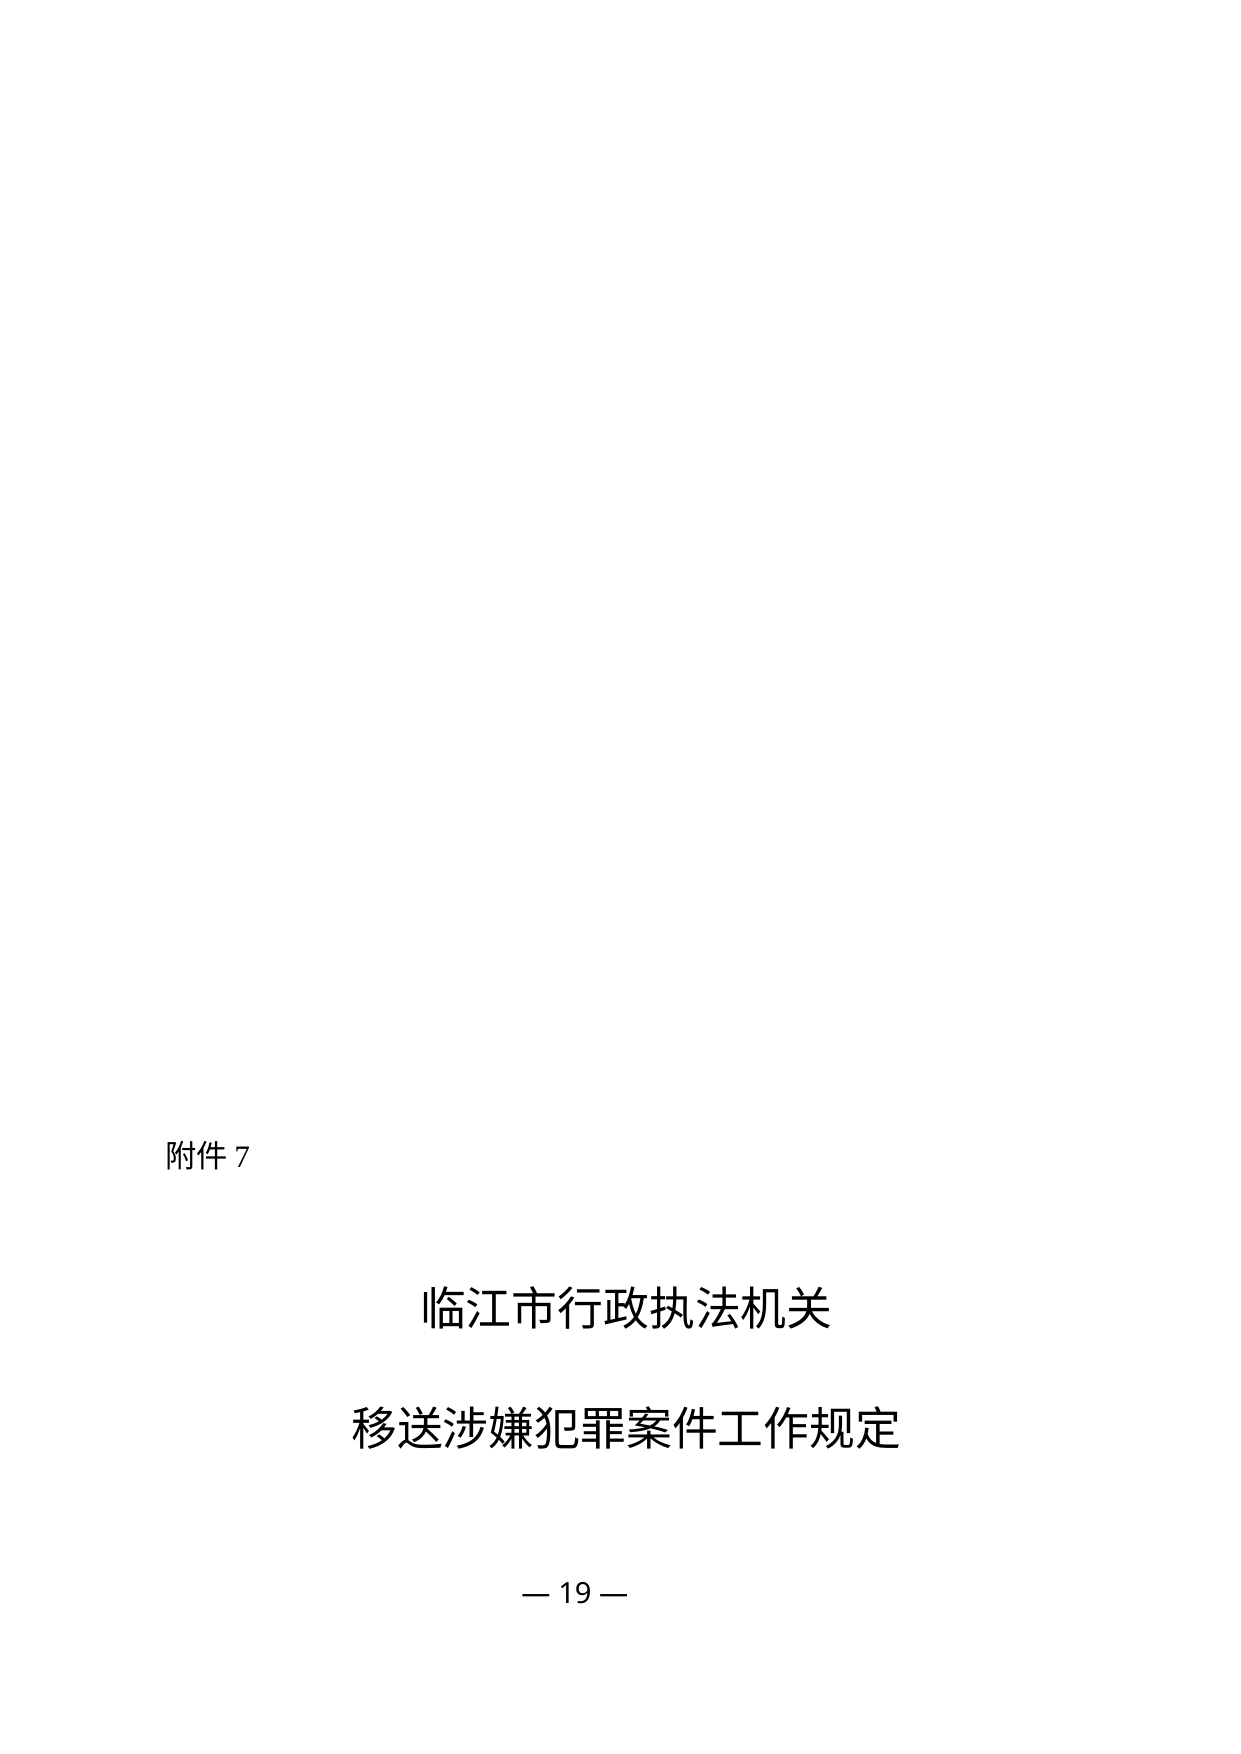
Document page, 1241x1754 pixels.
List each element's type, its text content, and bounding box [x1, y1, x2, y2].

text 附件7 [165, 1124, 1087, 1184]
text 移送涉嫌犯罪案件工作规定 [165, 1365, 1087, 1486]
text 临江市行政执法机关 [165, 1245, 1087, 1365]
